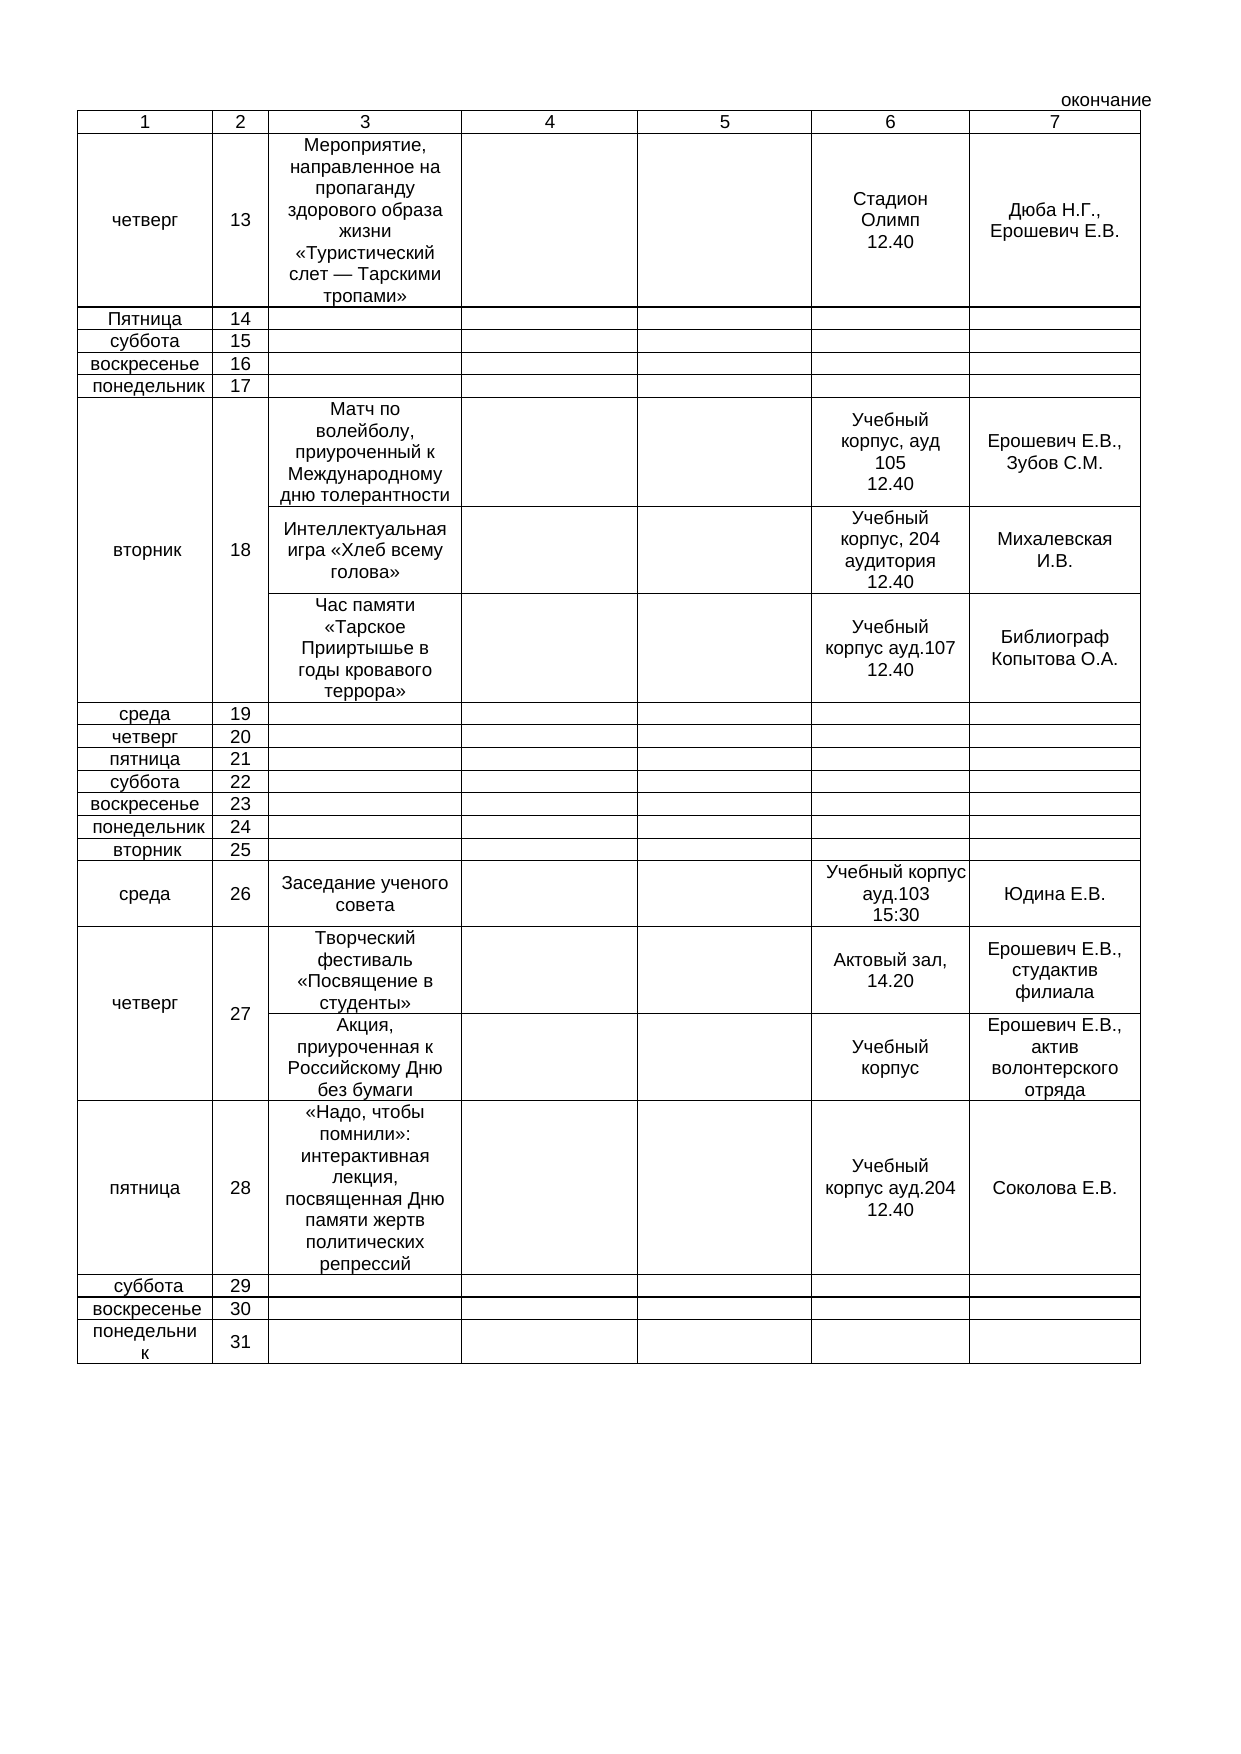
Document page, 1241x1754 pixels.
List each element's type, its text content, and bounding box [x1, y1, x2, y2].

table_cell 27 [213, 927, 268, 1100]
table_cell [462, 771, 637, 792]
table_cell [269, 816, 461, 837]
table_cell [812, 816, 969, 837]
table_cell [462, 816, 637, 837]
table_cell Ерошевич Е.В., студактив филиала [970, 927, 1140, 1013]
table_cell 29 [213, 1275, 268, 1296]
table_cell [812, 703, 969, 724]
table_cell Учебный корпус ауд.107 12.40 [812, 594, 969, 702]
table_cell Матч по волейболу, приуроченный к Международному дню толерантности [269, 398, 461, 506]
table_cell [638, 771, 811, 792]
table_cell Пятница [78, 308, 212, 329]
table_cell [462, 507, 637, 593]
table_cell понедельник [78, 816, 212, 837]
table_cell Учебный корпус, ауд 105 12.40 [812, 398, 969, 506]
table_header 5 [638, 111, 811, 133]
table_cell 23 [213, 793, 268, 815]
table_cell воскресенье [78, 353, 212, 374]
table_cell [812, 330, 969, 352]
table_cell [970, 771, 1140, 792]
table_header 4 [462, 111, 637, 133]
table_cell [970, 839, 1140, 860]
table_header 2 [213, 111, 268, 133]
table_cell [462, 703, 637, 724]
table_header 3 [269, 111, 461, 133]
table_cell 28 [213, 1101, 268, 1274]
table_cell 19 [213, 703, 268, 724]
table_cell [638, 839, 811, 860]
table_cell среда [78, 703, 212, 724]
table_cell [812, 1320, 969, 1363]
table_cell четверг [78, 725, 212, 747]
table_cell суббота [78, 771, 212, 792]
table_cell [462, 1298, 637, 1319]
table_cell [638, 1101, 811, 1274]
table_cell воскресенье [78, 1298, 212, 1319]
table_cell [638, 353, 811, 374]
table_cell Юдина Е.В. [970, 861, 1140, 926]
table_cell Михалевская И.В. [970, 507, 1140, 593]
table_cell Учебный корпус ауд.204 12.40 [812, 1101, 969, 1274]
table_cell суббота [78, 1275, 212, 1296]
table_cell Интеллектуальная игра «Хлеб всему голова» [269, 507, 461, 593]
table_cell [812, 748, 969, 769]
table_cell [269, 725, 461, 747]
table_cell [970, 330, 1140, 352]
table_cell 18 [213, 398, 268, 702]
table_cell [462, 1014, 637, 1100]
table_cell «Надо, чтобы помнили»: интерактивная лекция, посвященная Дню памяти жертв политических репрессий [269, 1101, 461, 1274]
table_cell [970, 1298, 1140, 1319]
table_cell 26 [213, 861, 268, 926]
table_cell [638, 1320, 811, 1363]
table_cell [638, 398, 811, 506]
table_cell четверг [78, 134, 212, 306]
table_cell четверг [78, 927, 212, 1100]
table_cell [638, 1275, 811, 1296]
table_cell [638, 927, 811, 1013]
table_cell пятница [78, 748, 212, 769]
table_cell Ерошевич Е.В., актив волонтерского отряда [970, 1014, 1140, 1100]
table_cell [970, 725, 1140, 747]
table_cell Библиограф Копытова О.А. [970, 594, 1140, 702]
table_cell [638, 507, 811, 593]
table_cell [970, 816, 1140, 837]
table_cell [269, 375, 461, 397]
table_cell [812, 793, 969, 815]
table_cell [269, 748, 461, 769]
table_cell [638, 594, 811, 702]
table_cell [638, 861, 811, 926]
table_cell [462, 308, 637, 329]
table_cell 31 [213, 1320, 268, 1363]
table_cell [269, 1275, 461, 1296]
table_cell [638, 1014, 811, 1100]
table_cell [812, 308, 969, 329]
text окончание [89, 89, 1152, 110]
table_cell [812, 839, 969, 860]
table_cell Акция, приуроченная к Российскому Дню без бумаги [269, 1014, 461, 1100]
table_cell [970, 353, 1140, 374]
table_cell [812, 375, 969, 397]
table_cell [638, 375, 811, 397]
table_cell Учебный корпус, 204 аудитория 12.40 [812, 507, 969, 593]
table_cell [970, 793, 1140, 815]
table_cell [269, 330, 461, 352]
table_cell суббота [78, 330, 212, 352]
table_cell [970, 308, 1140, 329]
table_cell Ерошевич Е.В., Зубов С.М. [970, 398, 1140, 506]
table_cell [970, 1275, 1140, 1296]
table_header 6 [812, 111, 969, 133]
table_cell [638, 725, 811, 747]
table_cell [812, 1298, 969, 1319]
table_cell 22 [213, 771, 268, 792]
table_cell Дюба Н.Г., Ерошевич Е.В. [970, 134, 1140, 306]
table_cell [462, 748, 637, 769]
table_cell [638, 748, 811, 769]
table_cell [638, 793, 811, 815]
table_cell Заседание ученого совета [269, 861, 461, 926]
table_cell 14 [213, 308, 268, 329]
table_cell 20 [213, 725, 268, 747]
table_cell Мероприятие, направленное на пропаганду здорового образа жизни «Туристический слет — Тарскими тропами» [269, 134, 461, 306]
table_cell 25 [213, 839, 268, 860]
table_cell [462, 353, 637, 374]
table_cell Соколова Е.В. [970, 1101, 1140, 1274]
table_cell [812, 353, 969, 374]
table_cell [269, 308, 461, 329]
table_cell [638, 330, 811, 352]
table_cell [970, 375, 1140, 397]
table_cell Учебный корпус [812, 1014, 969, 1100]
table_cell Актовый зал, 14.20 [812, 927, 969, 1013]
table_cell [462, 594, 637, 702]
table_cell пятница [78, 1101, 212, 1274]
table_cell [812, 1275, 969, 1296]
table_cell [638, 703, 811, 724]
table_cell [269, 703, 461, 724]
table_cell [462, 375, 637, 397]
table_cell [269, 771, 461, 792]
table_cell 30 [213, 1298, 268, 1319]
table_cell [269, 353, 461, 374]
table_cell [970, 703, 1140, 724]
table_cell 21 [213, 748, 268, 769]
table_cell 17 [213, 375, 268, 397]
table_cell понедельник [78, 375, 212, 397]
table_header 1 [78, 111, 212, 133]
table_cell воскресенье [78, 793, 212, 815]
table_cell [462, 839, 637, 860]
table_cell [462, 793, 637, 815]
table_cell [462, 398, 637, 506]
table_cell понедельник [78, 1320, 212, 1363]
table_cell [970, 1320, 1140, 1363]
table_cell [812, 725, 969, 747]
table_cell [812, 771, 969, 792]
table_cell Творческий фестиваль «Посвящение в студенты» [269, 927, 461, 1013]
table_cell 16 [213, 353, 268, 374]
table_cell вторник [78, 839, 212, 860]
table_cell [462, 1101, 637, 1274]
table_cell [462, 861, 637, 926]
table_cell [269, 1298, 461, 1319]
table_cell [638, 308, 811, 329]
table_cell 13 [213, 134, 268, 306]
table_cell [638, 1298, 811, 1319]
table_cell [462, 1275, 637, 1296]
table_cell [462, 927, 637, 1013]
table_cell [462, 725, 637, 747]
table_cell [269, 1320, 461, 1363]
table_cell среда [78, 861, 212, 926]
table_cell [638, 134, 811, 306]
table_cell вторник [78, 398, 212, 702]
table_cell Час памяти «Тарское Прииртышье в годы кровавого террора» [269, 594, 461, 702]
table_cell 24 [213, 816, 268, 837]
table_cell [269, 793, 461, 815]
table_cell 15 [213, 330, 268, 352]
table_cell Стадион Олимп 12.40 [812, 134, 969, 306]
table_cell [462, 330, 637, 352]
table_header 7 [970, 111, 1140, 133]
table_cell [970, 748, 1140, 769]
table_cell [462, 134, 637, 306]
table_cell [269, 839, 461, 860]
table_cell [638, 816, 811, 837]
table_cell [462, 1320, 637, 1363]
